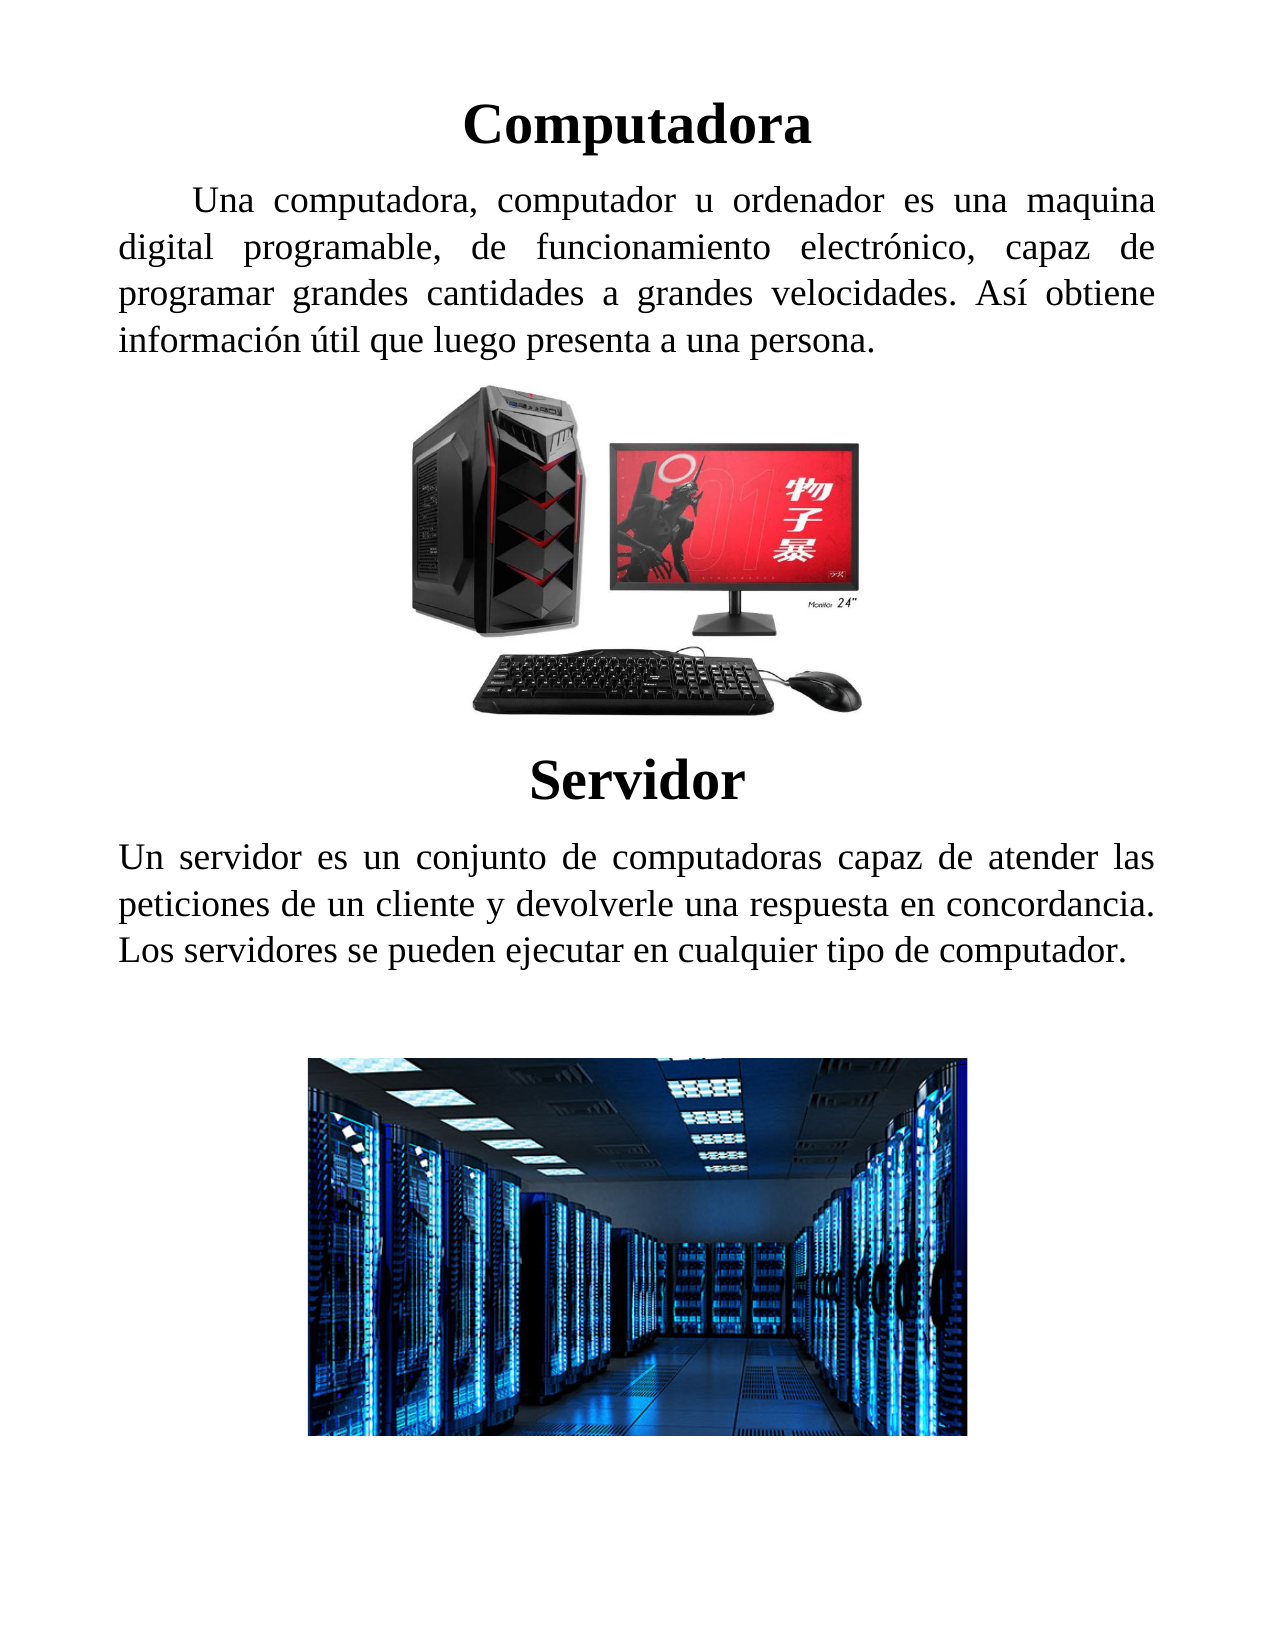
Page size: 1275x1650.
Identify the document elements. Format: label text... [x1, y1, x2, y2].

picture [307, 1058, 968, 1436]
text Un servidor es un conjunto de computadoras capaz de atender las peticiones de un cliente y devolverle una respuesta en concordancia. Los servidores se pueden ejecutar en cualquier tipo de computador. [118, 834, 1157, 971]
picture [394, 381, 881, 728]
text Una computadora, computador u ordenador es una maquina digital programable, de funcionamiento electrónico, capaz de programar grandes cantidades a grandes velocidades. Así obtiene información útil que luego presenta a una persona. [118, 178, 1157, 361]
text Servidor [118, 745, 1157, 812]
text Computadora [118, 89, 1157, 156]
